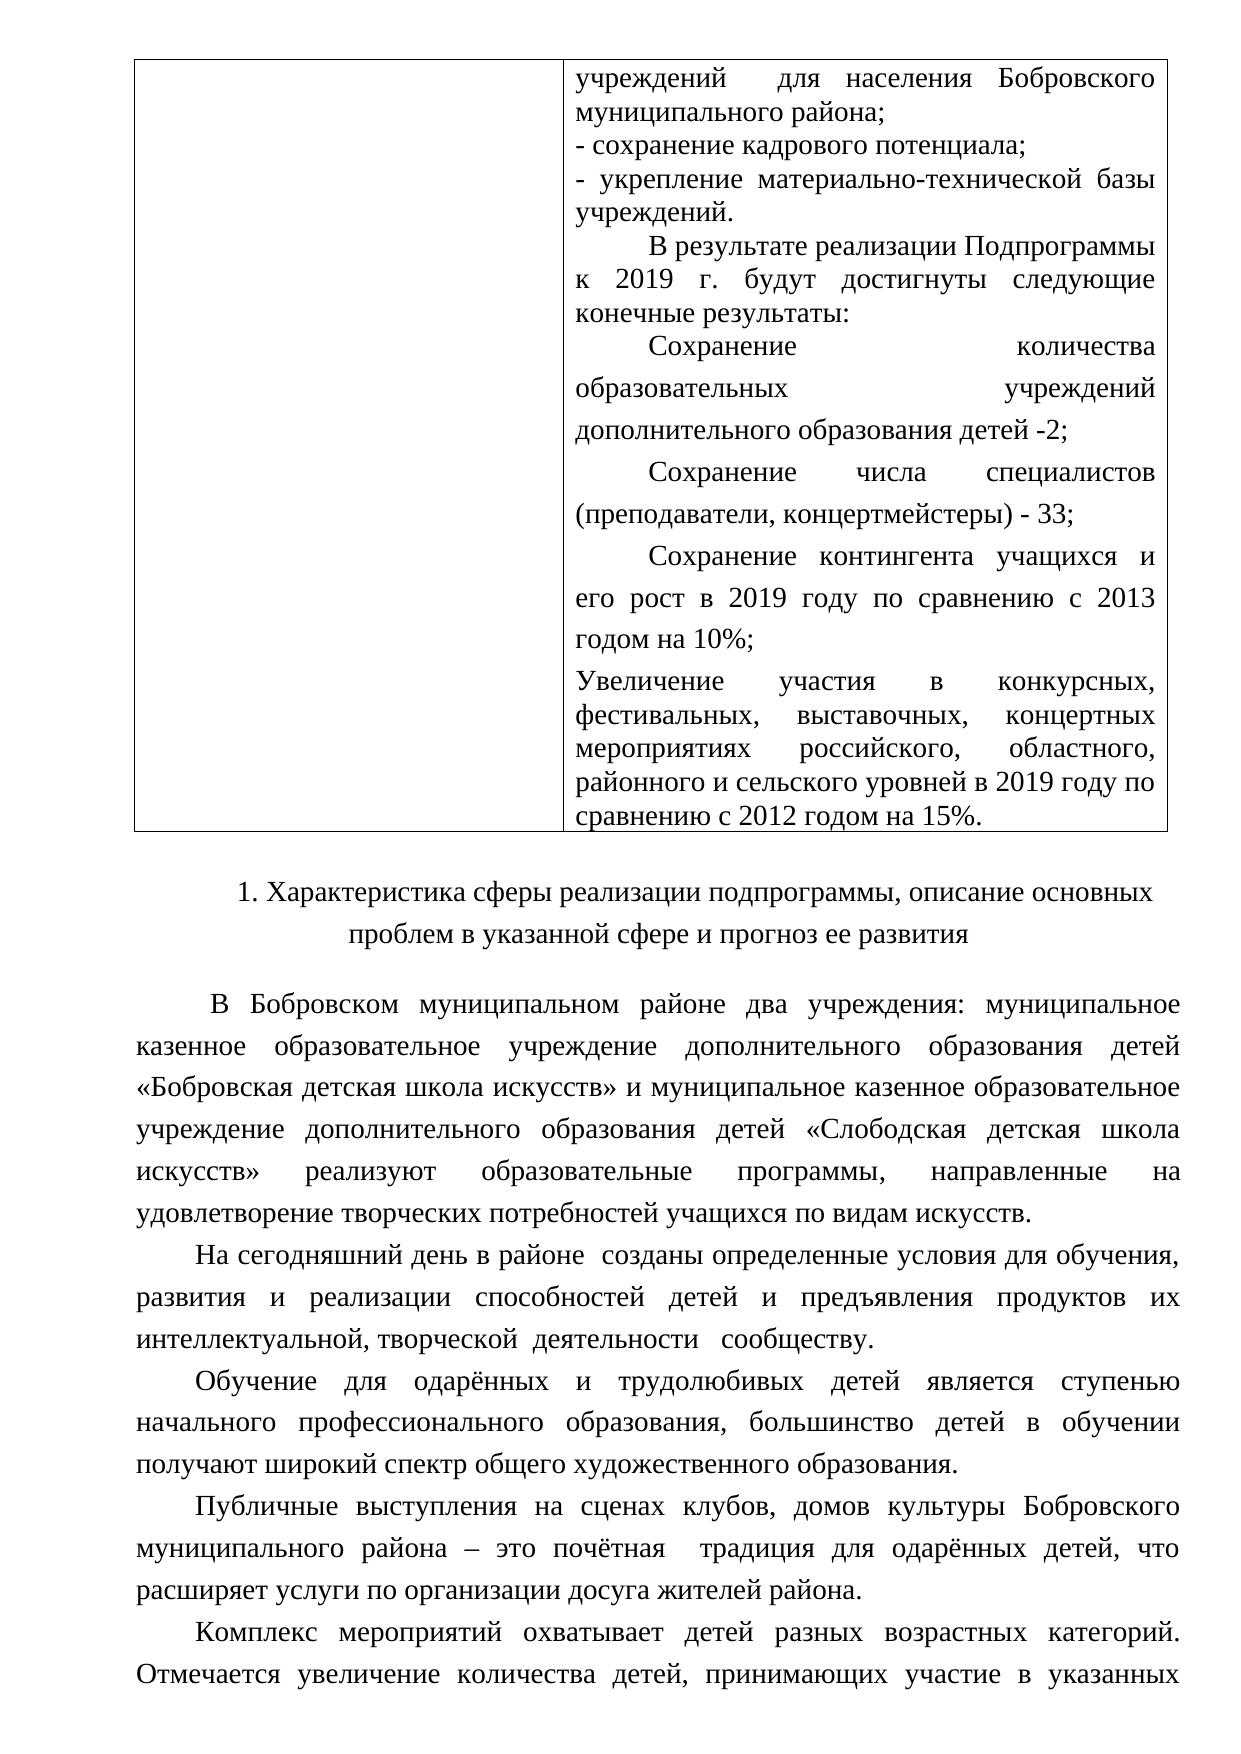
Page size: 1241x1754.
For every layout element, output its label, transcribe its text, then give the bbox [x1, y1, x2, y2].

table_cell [564, 60, 1167, 831]
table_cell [135, 60, 563, 831]
text На сегодняшний день в районе созданы определенные условия для обучения, развития и реализации способностей детей и предъявления продуктов их интеллектуальной, творческой деятельности сообществу. [136, 1237, 1181, 1354]
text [136, 1614, 1181, 1689]
text 1. Характеристика сферы реализации подпрограммы, описание основных проблем в указанной сфере и прогноз ее развития [136, 874, 1181, 949]
text Публичные выступления на сценах клубов, домов культуры Бобровского муниципального района – это почётная традиция для одарённых детей, что расширяет услуги по организации досуга жителей района. [136, 1488, 1181, 1606]
text Обучение для одарённых и трудолюбивых детей является ступенью начального профессионального образования, большинство детей в обучении получают широкий спектр общего художественного образования. [136, 1363, 1181, 1480]
text В Бобровском муниципальном районе два учреждения: муниципальное казенное образовательное учреждение дополнительного образования детей «Бобровская детская школа искусств» и муниципальное казенное образовательное учреждение дополнительного образования детей «Слободская детская школа искусств» реализуют образовательные программы, направленные на удовлетворение творческих потребностей учащихся по видам искусств. [136, 986, 1181, 1229]
